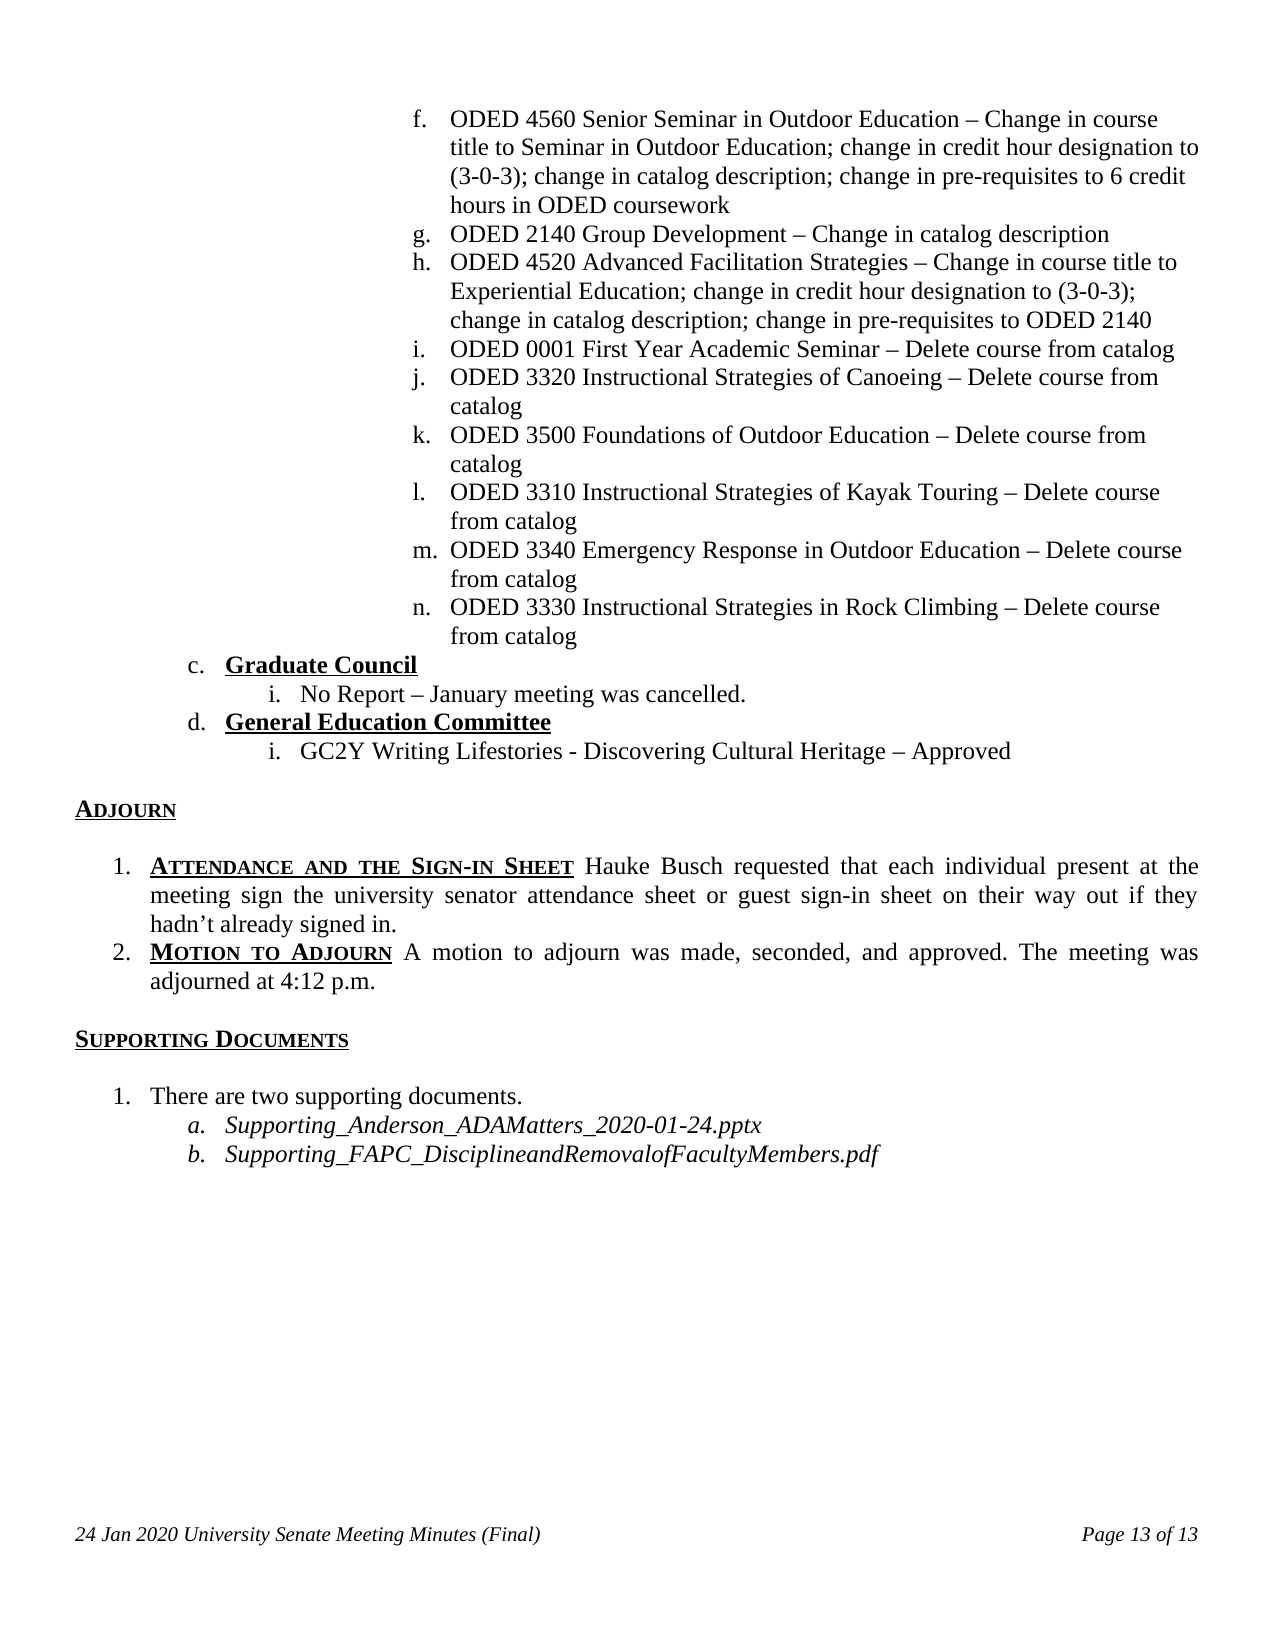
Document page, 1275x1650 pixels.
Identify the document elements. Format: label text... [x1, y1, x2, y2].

text Supporting Documents [75, 1024, 1200, 1052]
list Motion to Adjourn A motion to adjourn was made, seconded, and approved. The meeting was adjourned at 4:12 p.m. [112, 937, 1200, 995]
list There are two supporting documents. [112, 1081, 1200, 1110]
text Adjourn [75, 794, 1200, 822]
list No Report – January meeting was cancelled. [281, 679, 1200, 707]
list ODED 4560 Senior Seminar in Outdoor Education – Change in course title to Seminar in Outdoor Education; change in credit hour designation to (3-0-3); change in catalog description; change in pre-requisites to 6 credit hours in ODED coursework [412, 104, 1200, 219]
list Supporting_FAPC_DisciplineandRemovalofFacultyMembers.pdf [187, 1139, 1200, 1167]
list Supporting_Anderson_ADAMatters_2020-01-24.pptx [187, 1110, 1200, 1139]
list ODED 4520 Advanced Facilitation Strategies – Change in course title to Experiential Education; change in credit hour designation to (3-0-3); change in catalog description; change in pre-requisites to ODED 2140 [412, 247, 1200, 334]
list Attendance and the Sign-in Sheet Hauke Busch requested that each individual present at the meeting sign the university senator attendance sheet or guest sign-in sheet on their way out if they hadn’t already signed in. [112, 851, 1200, 937]
list Graduate Council [187, 650, 1200, 679]
list ODED 3340 Emergency Response in Outdoor Education – Delete course from catalog [412, 535, 1200, 592]
list GC2Y Writing Lifestories - Discovering Cultural Heritage – Approved [281, 736, 1200, 765]
list ODED 3320 Instructional Strategies of Canoeing – Delete course from catalog [412, 362, 1200, 420]
list ODED 3500 Foundations of Outdoor Education – Delete course from catalog [412, 420, 1200, 477]
list ODED 3310 Instructional Strategies of Kayak Touring – Delete course from catalog [412, 477, 1200, 535]
list ODED 3330 Instructional Strategies in Rock Climbing – Delete course from catalog [412, 592, 1200, 650]
list ODED 2140 Group Development – Change in catalog description [412, 219, 1200, 247]
list General Education Committee [187, 707, 1200, 736]
list ODED 0001 First Year Academic Seminar – Delete course from catalog [412, 334, 1200, 362]
